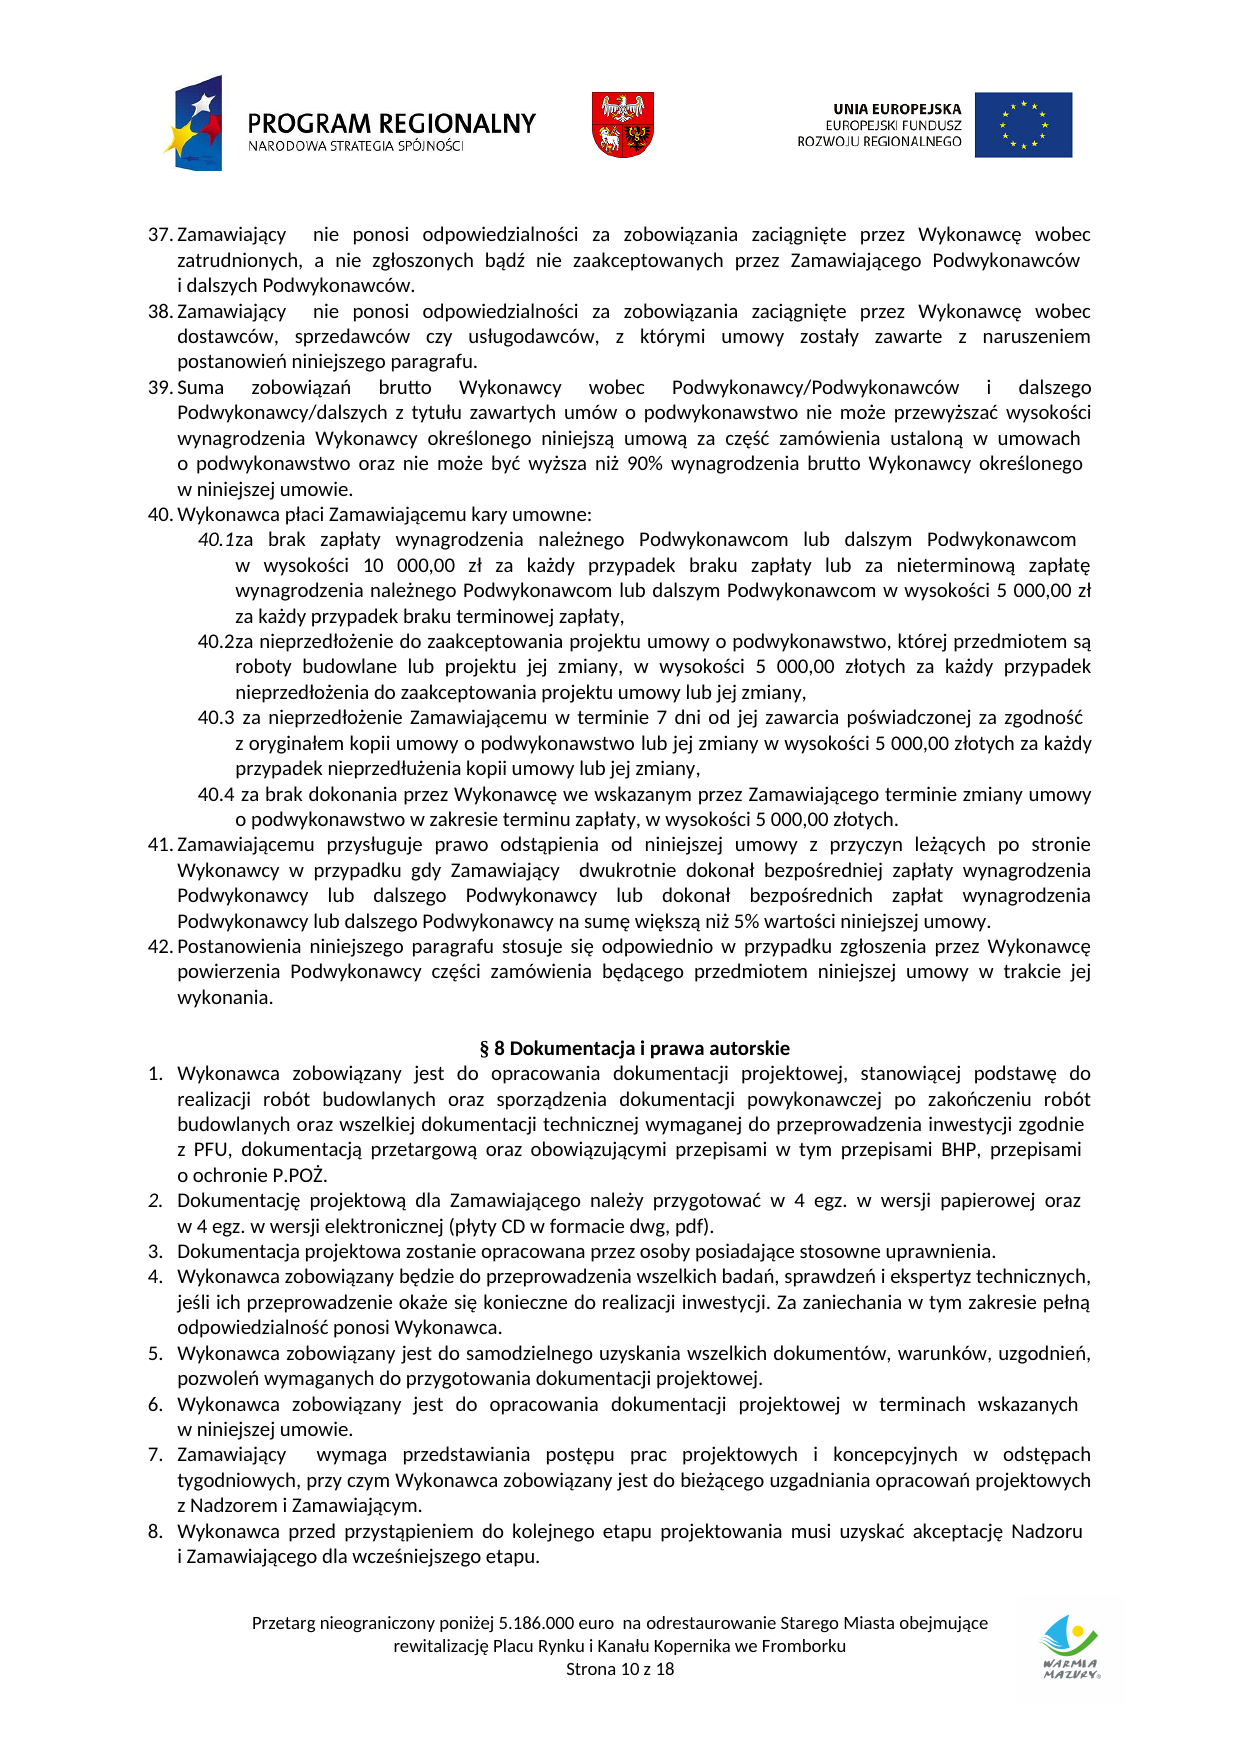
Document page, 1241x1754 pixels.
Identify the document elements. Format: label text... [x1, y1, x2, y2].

list Wykonawca płaci Zamawiającemu kary umowne: [148, 501, 1093, 527]
list Dokumentację projektową dla Zamawiającego należy przygotować w 4 egz. w wersji papierowej oraz w 4 egz. w wersji elektronicznej (płyty CD w formacie dwg, pdf). [148, 1187, 1093, 1238]
list Wykonawca zobowiązany jest do opracowania dokumentacji projektowej, stanowiącej podstawę do realizacji robót budowlanych oraz sporządzenia dokumentacji powykonawczej po zakończeniu robót budowlanych oraz wszelkiej dokumentacji technicznej wymaganej do przeprowadzenia inwestycji zgodnie z PFU, dokumentacją przetargową oraz obowiązującymi przepisami w tym przepisami BHP, przepisami o ochronie P.POŻ. [148, 1060, 1093, 1187]
list Wykonawca zobowiązany jest do samodzielnego uzyskania wszelkich dokumentów, warunków, uzgodnień, pozwoleń wymaganych do przygotowania dokumentacji projektowej. [148, 1340, 1093, 1391]
list Zamawiający nie ponosi odpowiedzialności za zobowiązania zaciągnięte przez Wykonawcę wobec zatrudnionych, a nie zgłoszonych bądź nie zaakceptowanych przez Zamawiającego Podwykonawców i dalszych Podwykonawców. [148, 222, 1093, 298]
list Suma zobowiązań brutto Wykonawcy wobec Podwykonawcy/Podwykonawców i dalszego Podwykonawcy/dalszych z tytułu zawartych umów o podwykonawstwo nie może przewyższać wysokości wynagrodzenia Wykonawcy określonego niniejszą umową za część zamówienia ustaloną w umowach o podwykonawstwo oraz nie może być wyższa niż 90% wynagrodzenia brutto Wykonawcy określonego w niniejszej umowie. [148, 374, 1093, 501]
list Zamawiający nie ponosi odpowiedzialności za zobowiązania zaciągnięte przez Wykonawcę wobec dostawców, sprzedawców czy usługodawców, z którymi umowy zostały zawarte z naruszeniem postanowień niniejszego paragrafu. [148, 298, 1093, 374]
picture [1016, 1595, 1125, 1705]
text 8 Dokumentacja i prawa autorskie [177, 1035, 1093, 1060]
list Postanowienia niniejszego paragrafu stosuje się odpowiednio w przypadku zgłoszenia przez Wykonawcę powierzenia Podwykonawcy części zamówienia będącego przedmiotem niniejszej umowy w trakcie jej wykonania. [148, 933, 1093, 1009]
list za brak dokonania przez Wykonawcę we wskazanym przez Zamawiającego terminie zmiany umowy o podwykonawstwo w zakresie terminu zapłaty, w wysokości 5 000,00 złotych. [198, 781, 1093, 832]
list Wykonawca przed przystąpieniem do kolejnego etapu projektowania musi uzyskać akceptację Nadzoru i Zamawiającego dla wcześniejszego etapu. [148, 1518, 1093, 1569]
list Wykonawca zobowiązany jest do opracowania dokumentacji projektowej w terminach wskazanych w niniejszej umowie. [148, 1391, 1093, 1442]
list Zamawiający wymaga przedstawiania postępu prac projektowych i koncepcyjnych w odstępach tygodniowych, przy czym Wykonawca zobowiązany jest do bieżącego uzgadniania opracowań projektowych z Nadzorem i Zamawiającym. [148, 1442, 1093, 1518]
list Dokumentacja projektowa zostanie opracowana przez osoby posiadające stosowne uprawnienia. [148, 1238, 1093, 1264]
list za nieprzedłożenie Zamawiającemu w terminie 7 dni od jej zawarcia poświadczonej za zgodność z oryginałem kopii umowy o podwykonawstwo lub jej zmiany w wysokości 5 000,00 złotych za każdy przypadek nieprzedłużenia kopii umowy lub jej zmiany, [198, 704, 1093, 781]
list za nieprzedłożenie do zaakceptowania projektu umowy o podwykonawstwo, której przedmiotem są roboty budowlane lub projektu jej zmiany, w wysokości 5 000,00 złotych za każdy przypadek nieprzedłożenia do zaakceptowania projektu umowy lub jej zmiany, [198, 628, 1093, 704]
list za brak zapłaty wynagrodzenia należnego Podwykonawcom lub dalszym Podwykonawcom w wysokości 10 000,00 zł za każdy przypadek braku zapłaty lub za nieterminową zapłatę wynagrodzenia należnego Podwykonawcom lub dalszym Podwykonawcom w wysokości 5 000,00 zł za każdy przypadek braku terminowej zapłaty, [198, 527, 1093, 628]
list Wykonawca zobowiązany będzie do przeprowadzenia wszelkich badań, sprawdzeń i ekspertyz technicznych, jeśli ich przeprowadzenie okaże się konieczne do realizacji inwestycji. Za zaniechania w tym zakresie pełną odpowiedzialność ponosi Wykonawca. [148, 1264, 1093, 1340]
list Zamawiającemu przysługuje prawo odstąpienia od niniejszej umowy z przyczyn leżących po stronie Wykonawcy w przypadku gdy Zamawiający dwukrotnie dokonał bezpośredniej zapłaty wynagrodzenia Podwykonawcy lub dalszego Podwykonawcy lub dokonał bezpośrednich zapłat wynagrodzenia Podwykonawcy lub dalszego Podwykonawcy na sumę większą niż 5% wartości niniejszej umowy. [148, 832, 1093, 933]
picture [153, 65, 1090, 171]
